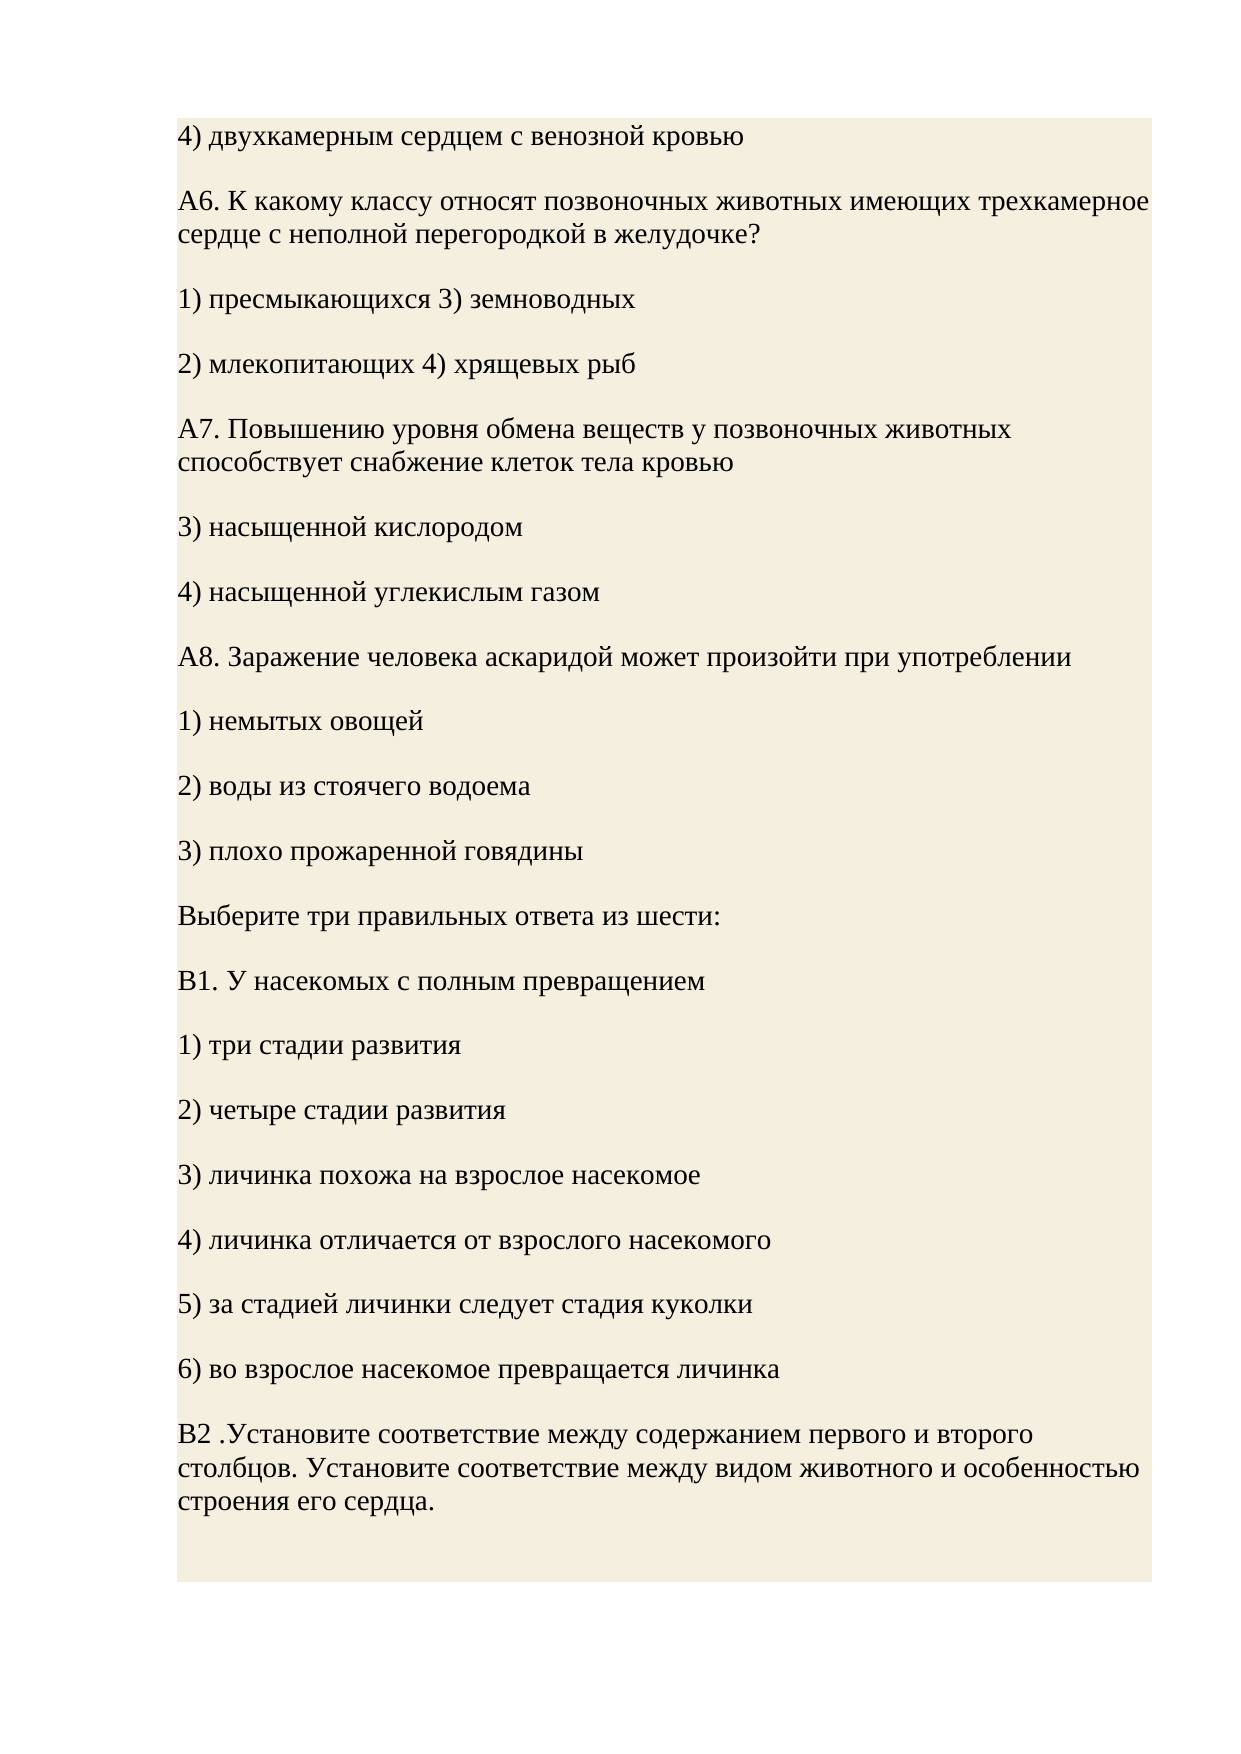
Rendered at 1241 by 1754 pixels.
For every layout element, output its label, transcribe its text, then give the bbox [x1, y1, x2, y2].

text 3) плохо прожаренной говядины [177, 833, 1152, 867]
text 5) за стадией личинки следует стадия куколки [177, 1287, 1152, 1320]
text 2) воды из стоячего водоема [177, 768, 1152, 802]
text 4) насыщенной углекислым газом [177, 574, 1152, 607]
text 4) двухкамерным сердцем с венозной кровью [177, 118, 1152, 152]
text В1. У насекомых с полным превращением [177, 963, 1152, 996]
text 2) четыре стадии развития [177, 1092, 1152, 1126]
text А7. Повышению уровня обмена веществ у позвоночных животных способствует снабжение клеток тела кровью [177, 411, 1152, 478]
text 1) немытых овощей [177, 703, 1152, 737]
text 3) насыщенной кислородом [177, 509, 1152, 543]
text 6) во взрослое насекомое превращается личинка [177, 1351, 1152, 1385]
text 1) пресмыкающихся 3) земноводных [177, 281, 1152, 315]
text А8. Заражение человека аскаридой может произойти при употреблении [177, 639, 1152, 672]
text Выберите три правильных ответа из шести: [177, 898, 1152, 931]
text А6. К какому классу относят позвоночных животных имеющих трехкамерное сердце с неполной перегородкой в желудочке? [177, 183, 1152, 250]
text В2 .Установите соответствие между содержанием первого и второго столбцов. Установите соответствие между видом животного и особенностью строения его сердца. [177, 1416, 1152, 1517]
text 2) млекопитающих 4) хрящевых рыб [177, 346, 1152, 379]
text 3) личинка похожа на взрослое насекомое [177, 1157, 1152, 1191]
text 1) три стадии развития [177, 1027, 1152, 1061]
text 4) личинка отличается от взрослого насекомого [177, 1222, 1152, 1255]
